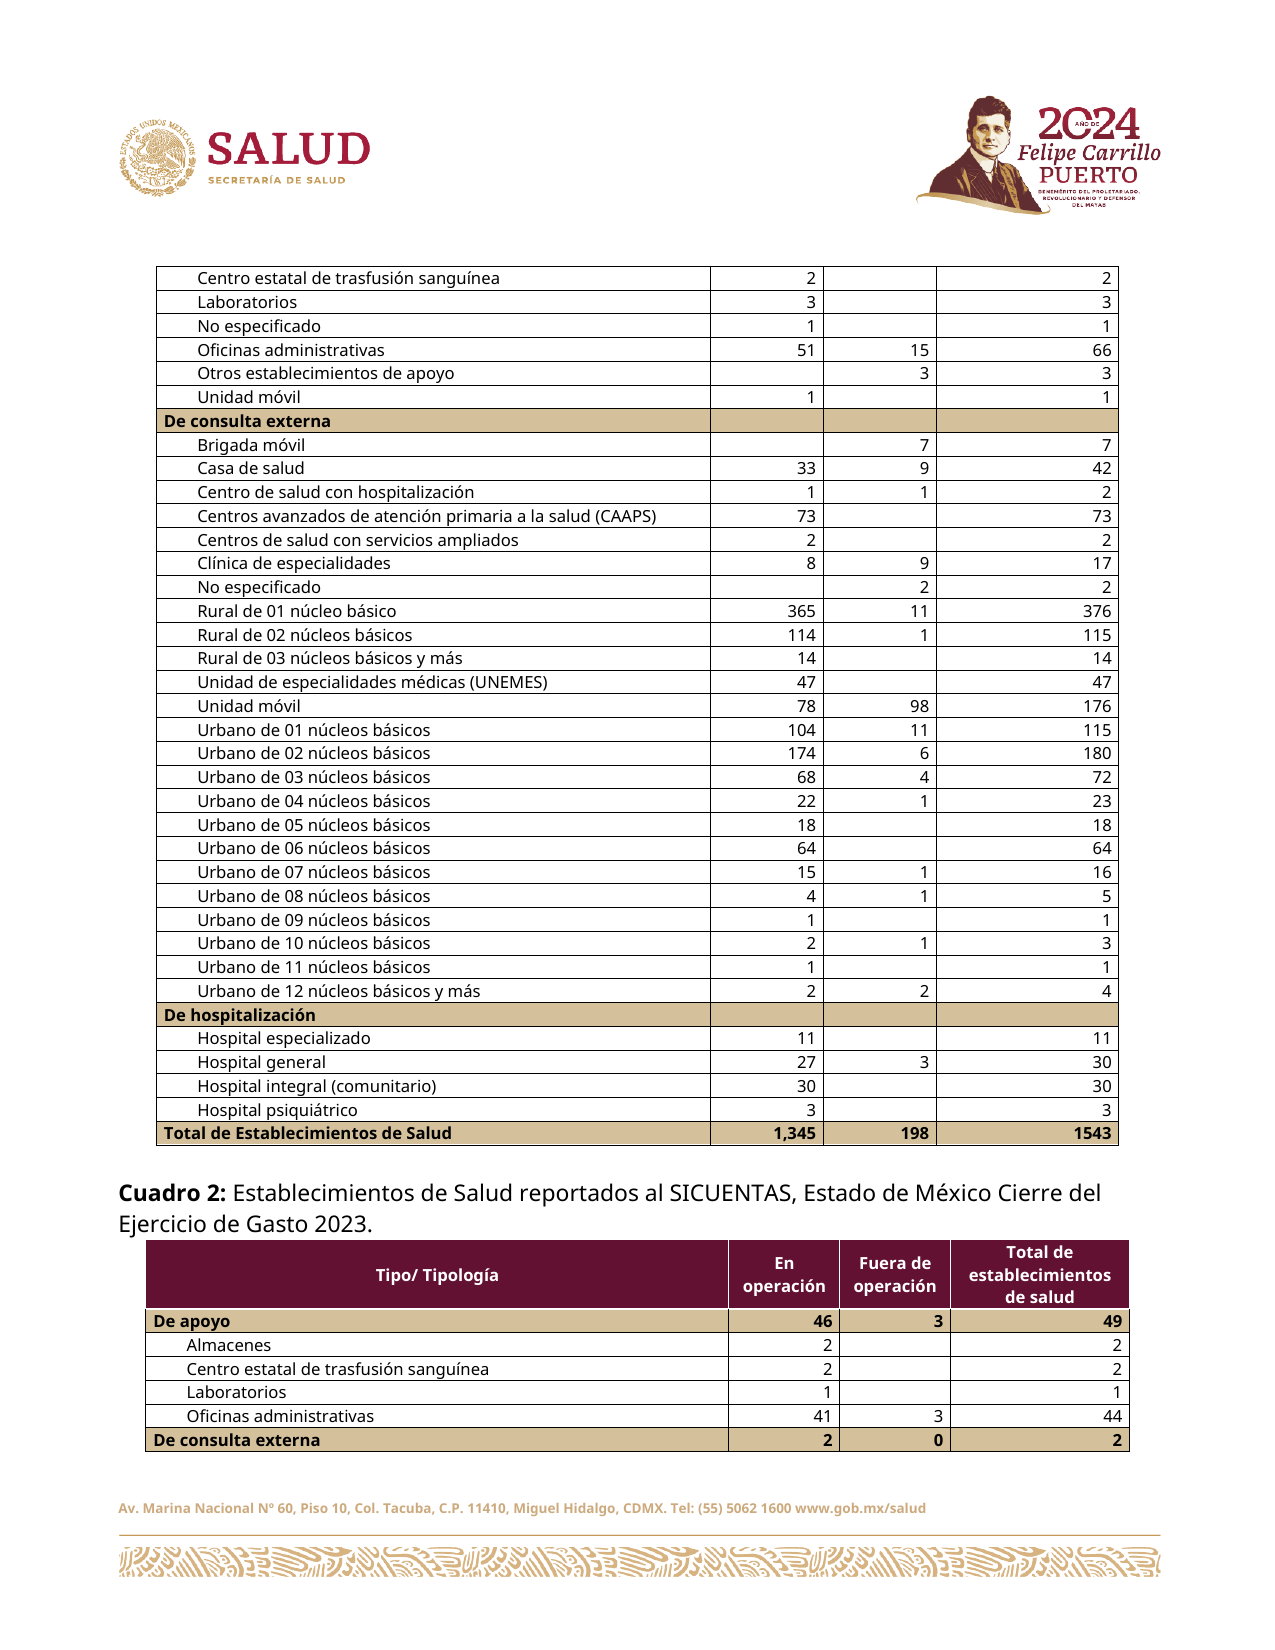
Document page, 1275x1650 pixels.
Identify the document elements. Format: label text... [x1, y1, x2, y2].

table_cell Urbano de 12 núcleos básicos y más [157, 979, 710, 1002]
table_cell 11 [711, 1027, 823, 1049]
table_cell [824, 837, 936, 859]
table_cell 3 [711, 291, 823, 313]
table_cell 2 [951, 1428, 1129, 1451]
table_cell 41 [729, 1405, 839, 1427]
table_cell 1 [937, 908, 1118, 931]
table_cell 2 [729, 1357, 839, 1380]
table_cell Hospital psiquiátrico [157, 1098, 710, 1121]
table_cell De consulta externa [146, 1428, 728, 1451]
table_cell 4 [711, 884, 823, 907]
table_cell Rural de 01 núcleo básico [157, 599, 710, 622]
table_cell 47 [711, 671, 823, 693]
table_cell 1 [937, 956, 1118, 978]
table_cell Laboratorios [157, 291, 710, 313]
table_cell 73 [937, 504, 1118, 527]
table_cell [937, 409, 1118, 432]
table_cell Centro de salud con hospitalización [157, 481, 710, 503]
table_cell 72 [937, 766, 1118, 788]
table_cell Clínica de especialidades [157, 552, 710, 574]
table_cell 2 [824, 576, 936, 598]
table_cell 30 [711, 1074, 823, 1097]
table_cell 2 [937, 267, 1118, 289]
table_cell 1,345 [711, 1122, 823, 1144]
table_cell De hospitalización [157, 1003, 710, 1026]
table_cell [824, 647, 936, 669]
table_cell 14 [711, 647, 823, 669]
table_cell [937, 1003, 1118, 1026]
table_cell [824, 956, 936, 978]
table_cell 68 [711, 766, 823, 788]
table_cell [824, 314, 936, 337]
table_cell 3 [824, 1051, 936, 1073]
table_cell 4 [937, 979, 1118, 1002]
table_cell 2 [711, 932, 823, 954]
table_cell 14 [937, 647, 1118, 669]
table_cell 1543 [937, 1122, 1118, 1144]
table_cell 1 [824, 481, 936, 503]
table_cell 3 [937, 932, 1118, 954]
table_header Fuera de operación [840, 1240, 950, 1308]
table_cell 22 [711, 789, 823, 812]
table_cell 15 [711, 861, 823, 883]
table_cell Urbano de 06 núcleos básicos [157, 837, 710, 859]
table_cell [824, 409, 936, 432]
table_cell No especificado [157, 314, 710, 337]
table_cell 6 [824, 742, 936, 764]
table_cell 4 [824, 766, 936, 788]
table_cell 1 [824, 884, 936, 907]
table_header En operación [729, 1240, 839, 1308]
table_cell 3 [937, 291, 1118, 313]
table_cell Brigada móvil [157, 433, 710, 456]
table_cell Laboratorios [146, 1381, 728, 1403]
table_header Tipo/ Tipología [146, 1240, 728, 1308]
table_cell [711, 362, 823, 384]
table_cell Urbano de 01 núcleos básicos [157, 718, 710, 741]
table_cell 176 [937, 694, 1118, 717]
table_cell [824, 1003, 936, 1026]
table_cell 104 [711, 718, 823, 741]
table_cell [711, 409, 823, 432]
table_cell 1 [729, 1381, 839, 1403]
table_cell 66 [937, 338, 1118, 361]
table_cell Unidad móvil [157, 694, 710, 717]
table_cell 198 [824, 1122, 936, 1144]
table_cell 7 [937, 433, 1118, 456]
table_cell 2 [824, 979, 936, 1002]
picture [0, 0, 1275, 1650]
table_cell 1 [711, 386, 823, 408]
table_cell 2 [729, 1333, 839, 1356]
table_cell [840, 1333, 950, 1356]
table_cell 365 [711, 599, 823, 622]
table_cell Urbano de 03 núcleos básicos [157, 766, 710, 788]
table_cell Urbano de 05 núcleos básicos [157, 813, 710, 836]
table_cell 3 [937, 1098, 1118, 1121]
table_cell 30 [937, 1051, 1118, 1073]
table_cell 376 [937, 599, 1118, 622]
table_cell 1 [824, 932, 936, 954]
table_cell 1 [951, 1381, 1129, 1403]
table_cell Otros establecimientos de apoyo [157, 362, 710, 384]
table_cell 2 [711, 979, 823, 1002]
table_cell 11 [824, 599, 936, 622]
table_cell 9 [824, 457, 936, 479]
table_cell Oficinas administrativas [146, 1405, 728, 1427]
table_cell 78 [711, 694, 823, 717]
table_cell 30 [937, 1074, 1118, 1097]
table_cell Centros de salud con servicios ampliados [157, 528, 710, 551]
table_cell 3 [711, 1098, 823, 1121]
table_cell 115 [937, 623, 1118, 646]
table_cell 15 [824, 338, 936, 361]
table_cell Total de Establecimientos de Salud [157, 1122, 710, 1144]
table_cell 5 [937, 884, 1118, 907]
table_cell Rural de 02 núcleos básicos [157, 623, 710, 646]
table_cell [824, 1098, 936, 1121]
table_cell 2 [711, 528, 823, 551]
table_cell De apoyo [146, 1310, 728, 1332]
table_cell [711, 576, 823, 598]
table_cell [840, 1381, 950, 1403]
table_cell 18 [937, 813, 1118, 836]
table_cell 2 [951, 1333, 1129, 1356]
table_cell Centro estatal de trasfusión sanguínea [146, 1357, 728, 1380]
table_cell [824, 504, 936, 527]
table_cell 18 [711, 813, 823, 836]
table_cell [824, 1027, 936, 1049]
table_cell 73 [711, 504, 823, 527]
table_cell 114 [711, 623, 823, 646]
table_cell 0 [840, 1428, 950, 1451]
table_cell Almacenes [146, 1333, 728, 1356]
table_cell 27 [711, 1051, 823, 1073]
table_cell 46 [729, 1310, 839, 1332]
table_cell Unidad móvil [157, 386, 710, 408]
table_cell 3 [840, 1310, 950, 1332]
table_cell 2 [951, 1357, 1129, 1380]
table_cell [824, 813, 936, 836]
table_cell [824, 291, 936, 313]
table_cell 16 [937, 861, 1118, 883]
table_cell 2 [729, 1428, 839, 1451]
table_cell 3 [840, 1405, 950, 1427]
table_cell [824, 1074, 936, 1097]
table_cell 44 [951, 1405, 1129, 1427]
table_cell 180 [937, 742, 1118, 764]
table_cell 64 [711, 837, 823, 859]
table_cell Urbano de 04 núcleos básicos [157, 789, 710, 812]
table_cell Urbano de 07 núcleos básicos [157, 861, 710, 883]
table_cell 1 [711, 956, 823, 978]
table_cell No especificado [157, 576, 710, 598]
table_cell [824, 267, 936, 289]
table_cell Urbano de 08 núcleos básicos [157, 884, 710, 907]
table_cell [824, 671, 936, 693]
table_cell 3 [937, 362, 1118, 384]
table_cell 1 [711, 908, 823, 931]
table_cell 2 [937, 576, 1118, 598]
table_cell [711, 1003, 823, 1026]
table_cell Urbano de 09 núcleos básicos [157, 908, 710, 931]
table_cell 2 [937, 528, 1118, 551]
table_cell 47 [937, 671, 1118, 693]
table_cell Centros avanzados de atención primaria a la salud (CAAPS) [157, 504, 710, 527]
table_cell Hospital integral (comunitario) [157, 1074, 710, 1097]
table_cell 2 [937, 481, 1118, 503]
table_cell 2 [711, 267, 823, 289]
table_cell Centro estatal de trasfusión sanguínea [157, 267, 710, 289]
table_cell 1 [937, 386, 1118, 408]
table_cell Rural de 03 núcleos básicos y más [157, 647, 710, 669]
table_header Total de establecimientos de salud [951, 1240, 1129, 1308]
table_cell 49 [951, 1310, 1129, 1332]
table_cell [840, 1357, 950, 1380]
table_cell 64 [937, 837, 1118, 859]
table_cell Urbano de 02 núcleos básicos [157, 742, 710, 764]
table_cell Urbano de 11 núcleos básicos [157, 956, 710, 978]
table_cell 51 [711, 338, 823, 361]
table_cell Hospital especializado [157, 1027, 710, 1049]
table_cell 3 [824, 362, 936, 384]
table_cell 1 [824, 789, 936, 812]
table_cell Hospital general [157, 1051, 710, 1073]
table_cell [824, 386, 936, 408]
table_cell 7 [824, 433, 936, 456]
table_cell 1 [824, 861, 936, 883]
table_cell 115 [937, 718, 1118, 741]
table_cell 11 [937, 1027, 1118, 1049]
table_cell [824, 528, 936, 551]
table_cell 9 [824, 552, 936, 574]
table_cell 8 [711, 552, 823, 574]
table_cell 17 [937, 552, 1118, 574]
table_cell 1 [711, 314, 823, 337]
table_cell Urbano de 10 núcleos básicos [157, 932, 710, 954]
table_cell 23 [937, 789, 1118, 812]
table_cell 1 [937, 314, 1118, 337]
text Cuadro 2: Establecimientos de Salud reportados al SICUENTAS, Estado de México Cierre del Ejercicio de Gasto 2023. [118, 1177, 1157, 1239]
table_cell Oficinas administrativas [157, 338, 710, 361]
table_cell 174 [711, 742, 823, 764]
table_cell Casa de salud [157, 457, 710, 479]
table_cell 33 [711, 457, 823, 479]
table_cell Unidad de especialidades médicas (UNEMES) [157, 671, 710, 693]
table_cell [711, 433, 823, 456]
table_cell 42 [937, 457, 1118, 479]
table_cell [824, 908, 936, 931]
table_cell 1 [824, 623, 936, 646]
table_cell 1 [711, 481, 823, 503]
table_cell De consulta externa [157, 409, 710, 432]
table_cell 11 [824, 718, 936, 741]
table_cell 98 [824, 694, 936, 717]
